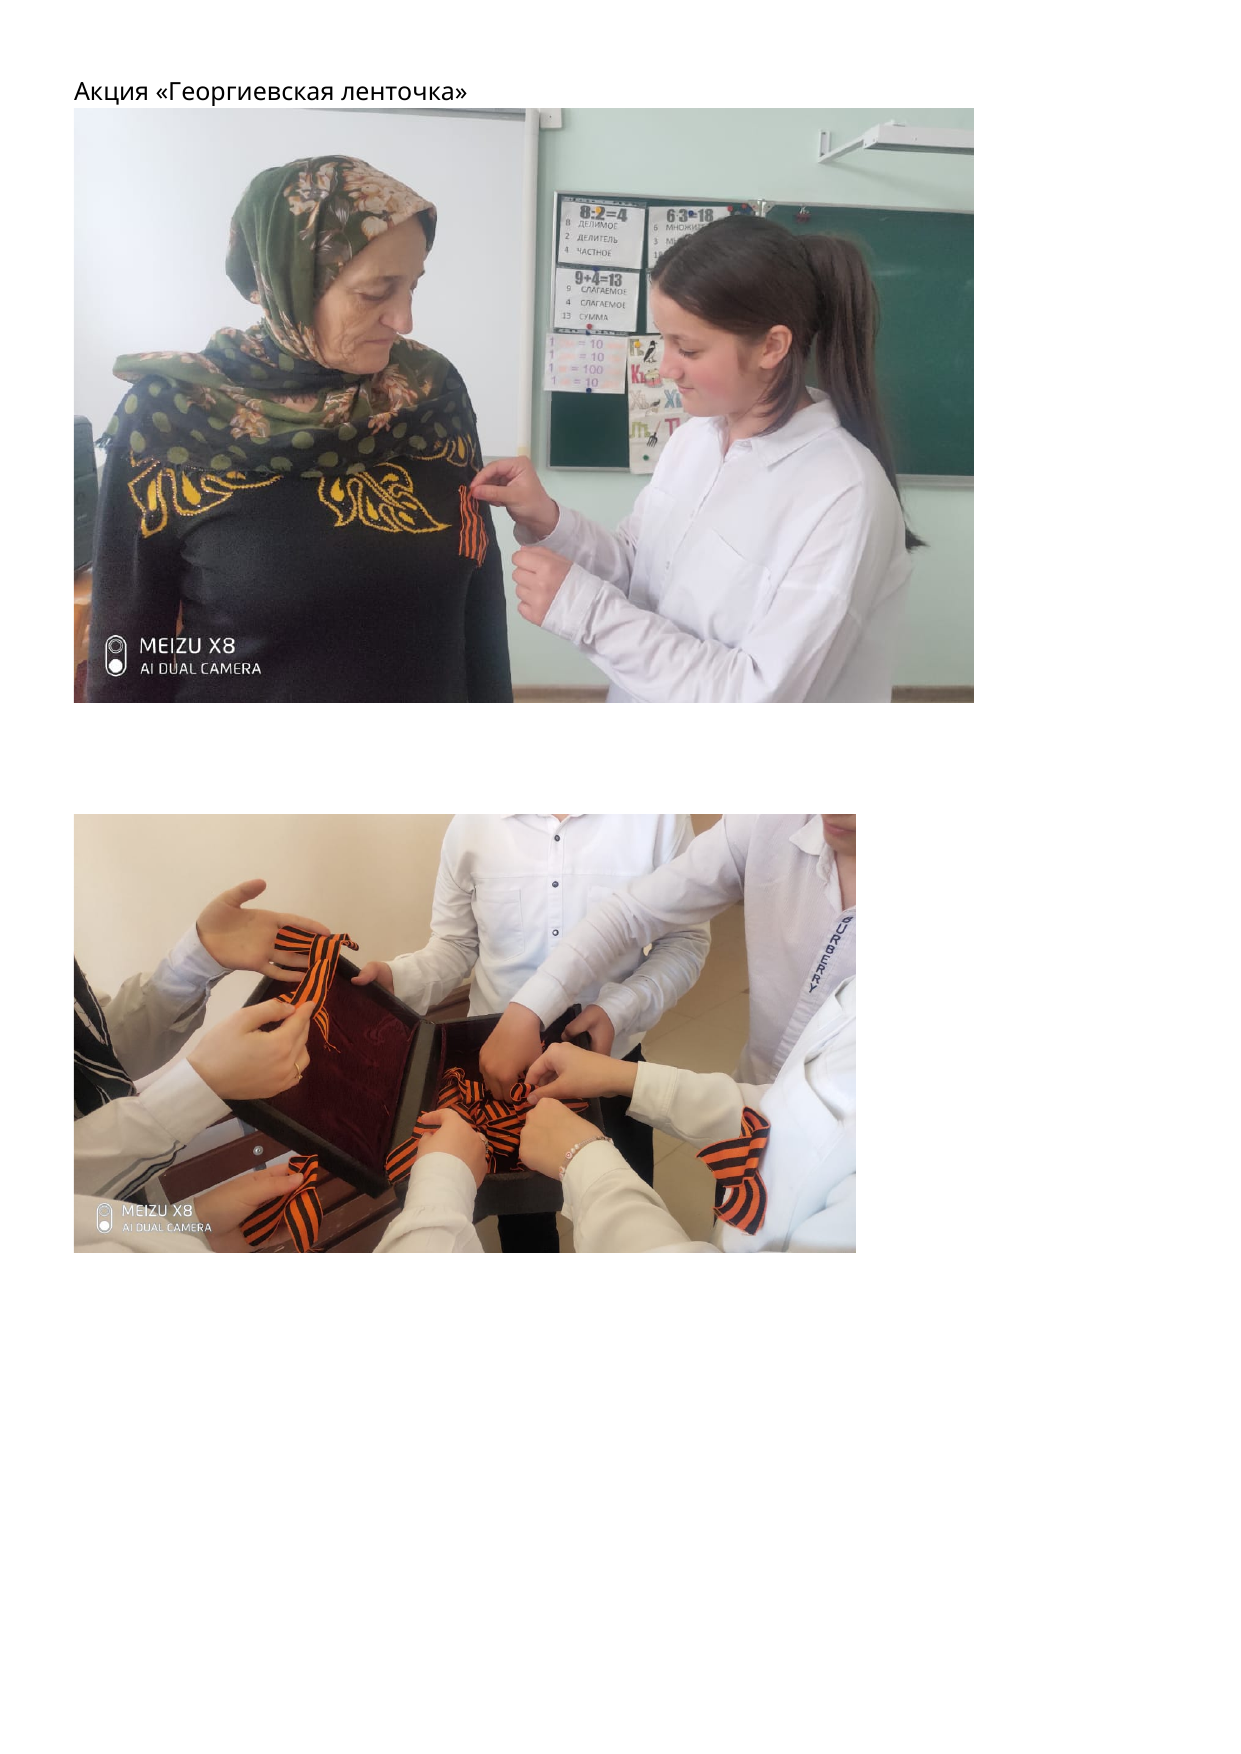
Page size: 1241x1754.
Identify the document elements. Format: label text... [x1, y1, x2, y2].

picture [73, 814, 856, 1253]
picture [73, 108, 974, 703]
